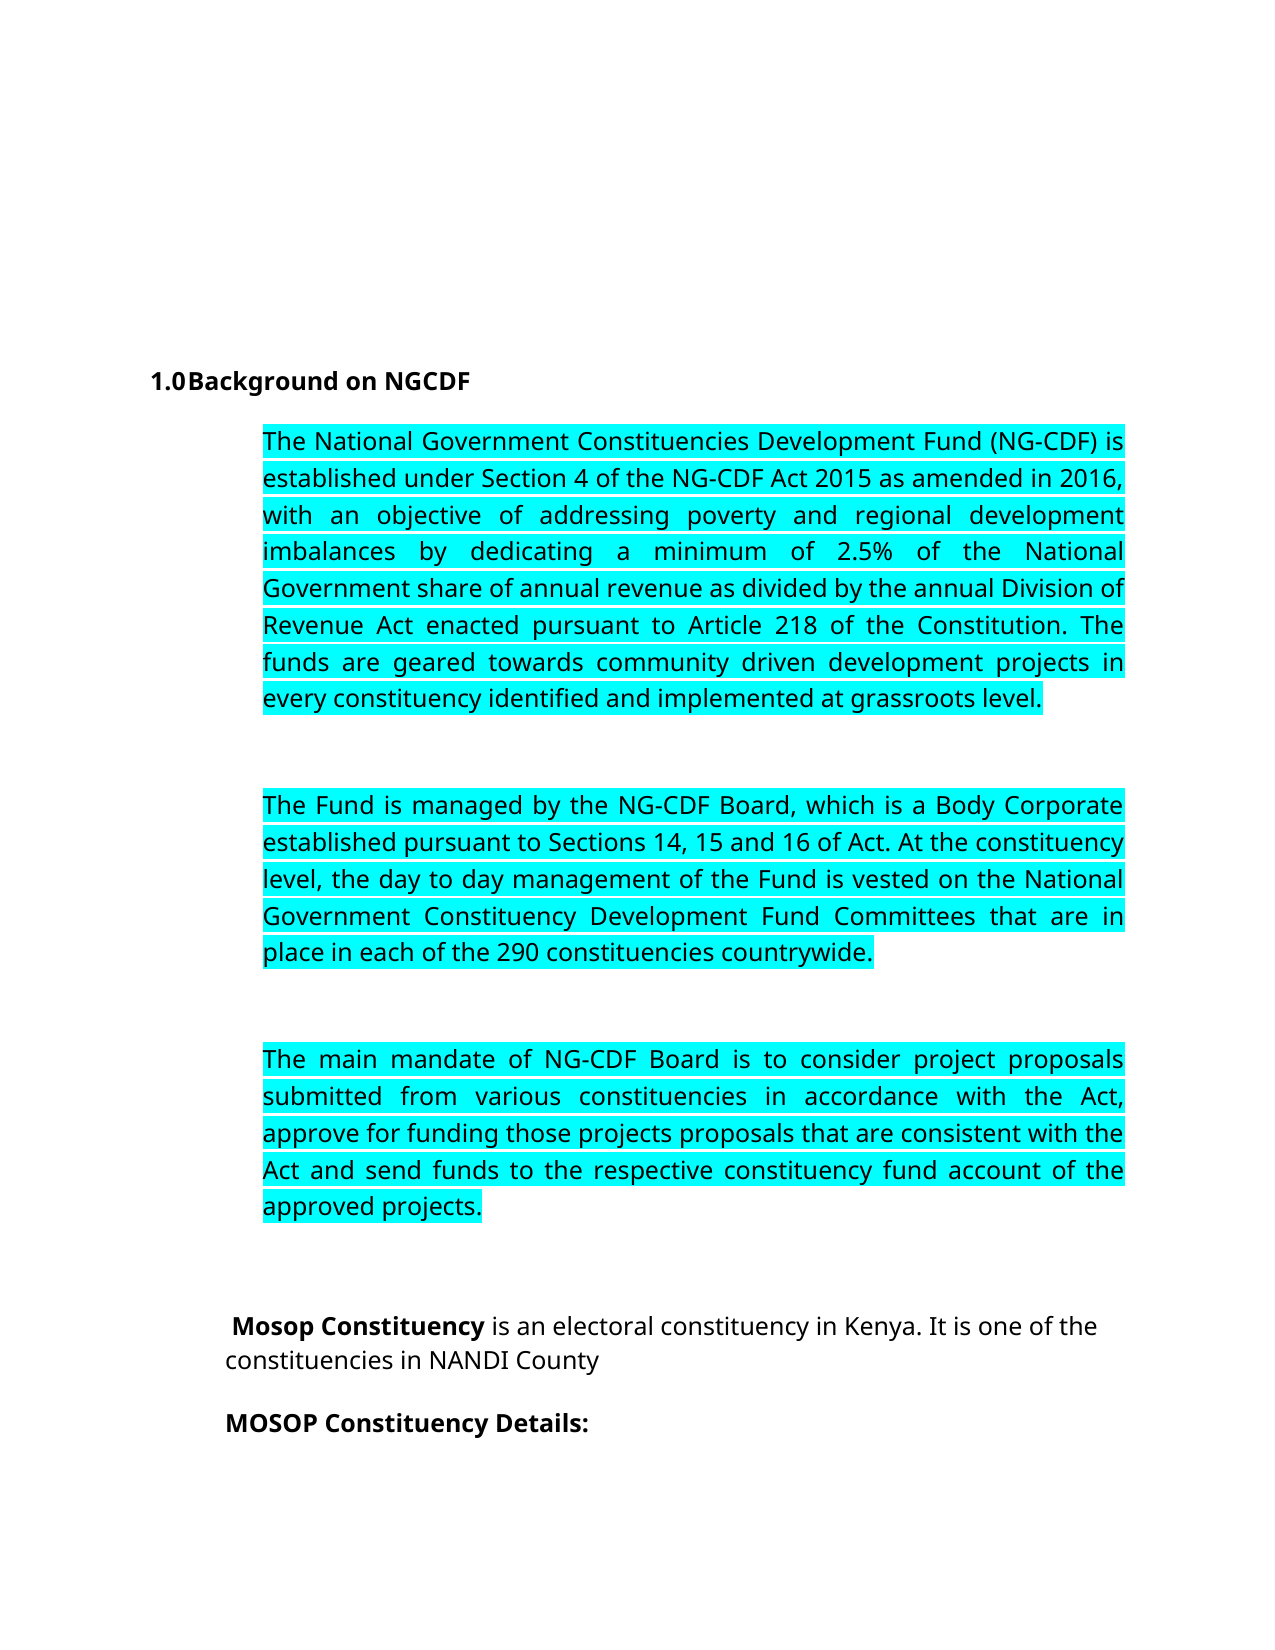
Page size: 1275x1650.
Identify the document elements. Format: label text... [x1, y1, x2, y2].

text The National Government Constituencies Development Fund (NG-CDF) is established under Section 4 of the NG-CDF Act 2015 as amended in 2016, with an objective of addressing poverty and regional development imbalances by dedicating a minimum of 2.5% of the National Government share of annual revenue as divided by the annual Division of Revenue Act enacted pursuant to Article 218 of the Constitution. The funds are geared towards community driven development projects in every constituency identified and implemented at grassroots level. [262, 434, 1125, 658]
text Mosop Constituency is an electoral constituency in Kenya. It is one of the constituencies in NANDI County [225, 1308, 1125, 1377]
text The Fund is managed by the NG-CDF Board, which is a Body Corporate established pursuant to Sections 14, 15 and 16 of Act. At the constituency level, the day to day management of the Fund is vested on the National Government Constituency Development Fund Committees that are in place in each of the 290 constituencies countrywide. [262, 798, 1125, 969]
text The National Government Constituencies Development Fund (NG-CDF) is established under Section 4 of the NG-CDF Act 2015 as amended in 2016, with an objective of addressing poverty and regional development imbalances by dedicating a minimum of 2.5% of the National Government share of annual revenue as divided by the annual Division of Revenue Act enacted pursuant to Article 218 of the Constitution. The funds are geared towards community driven development projects in every constituency identified and implemented at grassroots level. [262, 659, 1125, 715]
text MOSOP Constituency Details: [150, 1406, 1125, 1440]
text The main mandate of NG-CDF Board is to consider project proposals submitted from various constituencies in accordance with the Act, approve for funding those projects proposals that are consistent with the Act and send funds to the respective constituency fund account of the approved projects. [262, 1179, 1125, 1223]
text The main mandate of NG-CDF Board is to consider project proposals submitted from various constituencies in accordance with the Act, approve for funding those projects proposals that are consistent with the Act and send funds to the respective constituency fund account of the approved projects. [262, 1052, 1125, 1178]
list Background on NGCDF [150, 364, 1125, 398]
